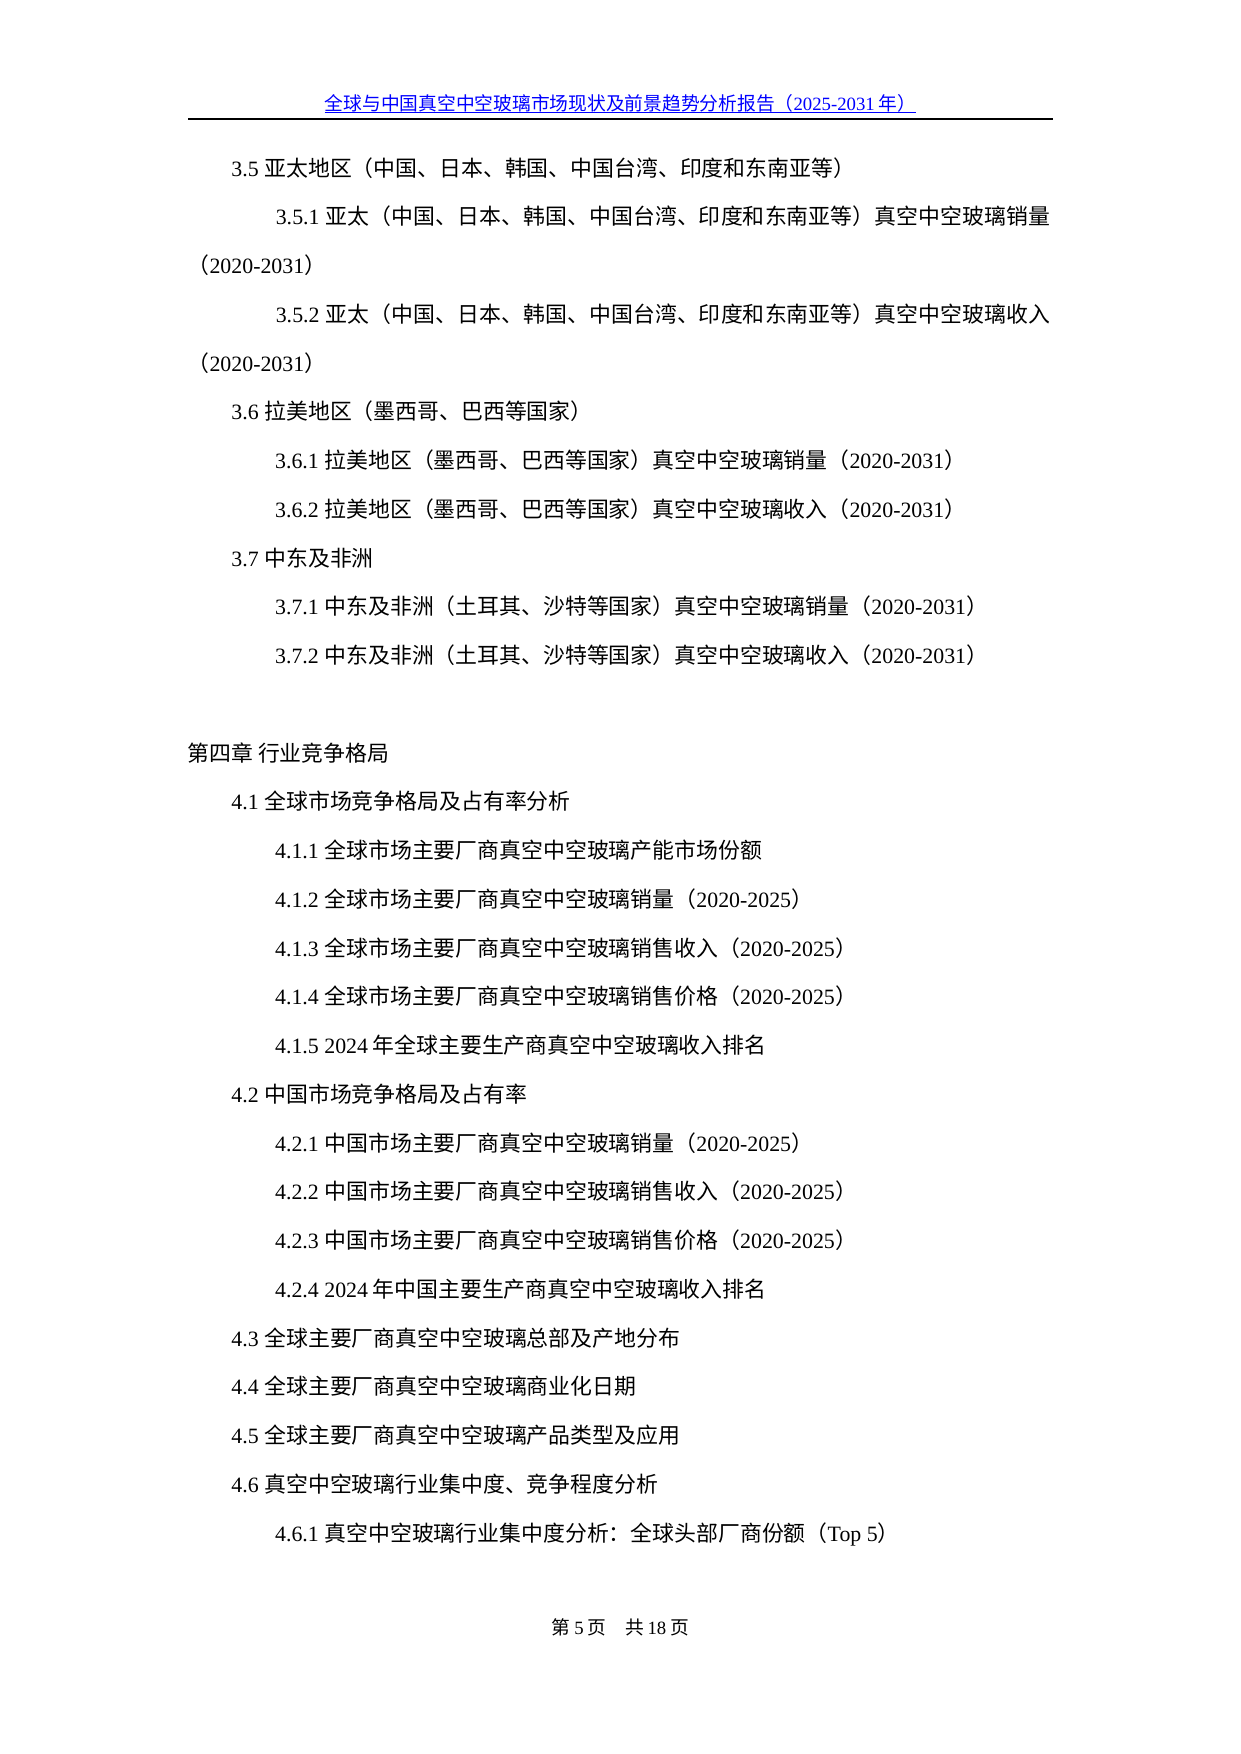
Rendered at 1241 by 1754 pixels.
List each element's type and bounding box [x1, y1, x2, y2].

text [187, 150, 1053, 1548]
